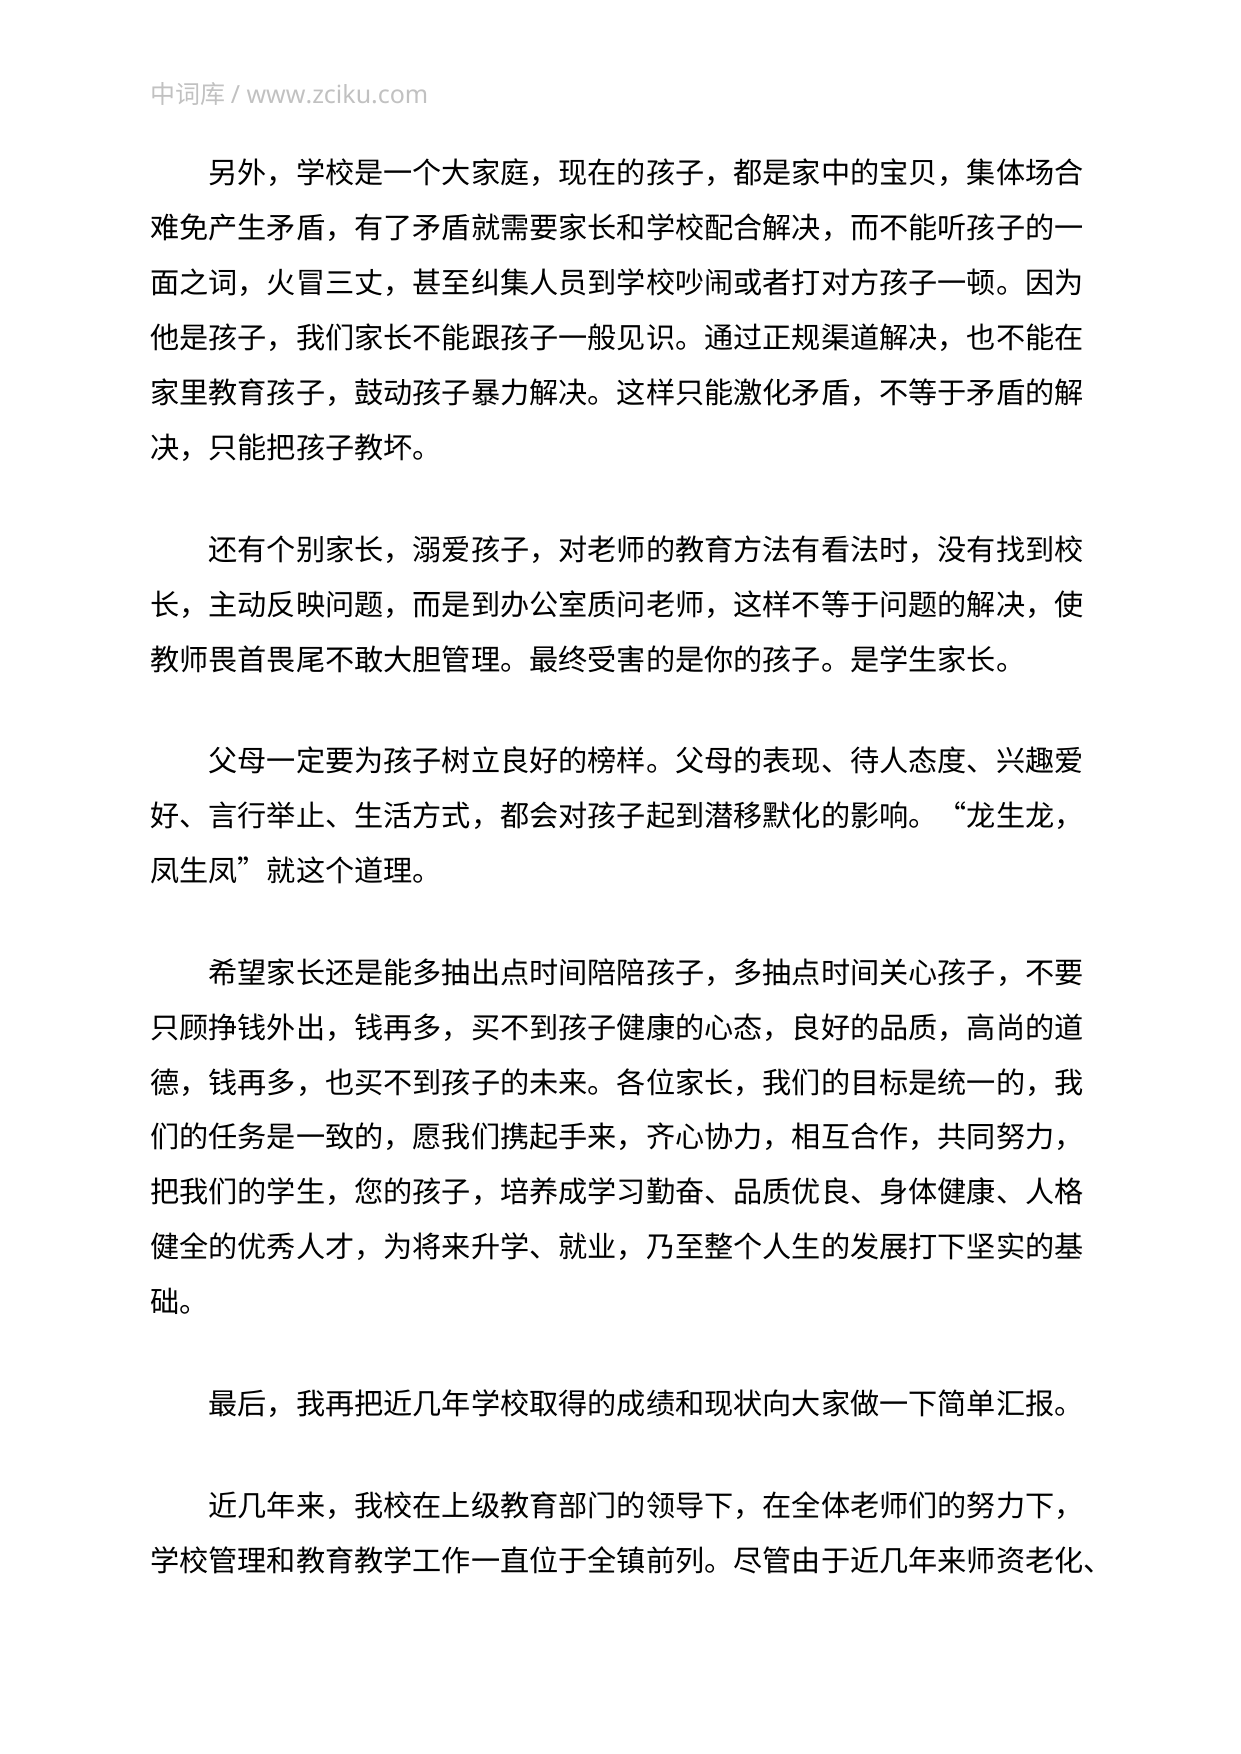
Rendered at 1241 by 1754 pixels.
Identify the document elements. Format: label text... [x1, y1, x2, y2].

text 父母一定要为孩子树立良好的榜样。父母的表现、待人态度、兴趣爱好、言行举止、生活方式，都会对孩子起到潜移默化的影响。“龙生龙，凤生凤”就这个道理。 [150, 738, 1090, 890]
text 最后，我再把近几年学校取得的成绩和现状向大家做一下简单汇报。 [150, 1381, 1090, 1423]
text 另外，学校是一个大家庭，现在的孩子，都是家中的宝贝，集体场合难免产生矛盾，有了矛盾就需要家长和学校配合解决，而不能听孩子的一面之词，火冒三丈，甚至纠集人员到学校吵闹或者打对方孩子一顿。因为他是孩子，我们家长不能跟孩子一般见识。通过正规渠道解决，也不能在家里教育孩子，鼓动孩子暴力解决。这样只能激化矛盾，不等于矛盾的解决，只能把孩子教坏。 [150, 150, 1090, 467]
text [150, 1482, 1090, 1579]
text 还有个别家长，溺爱孩子，对老师的教育方法有看法时，没有找到校长，主动反映问题，而是到办公室质问老师，这样不等于问题的解决，使教师畏首畏尾不敢大胆管理。最终受害的是你的孩子。是学生家长。 [150, 526, 1090, 678]
text 希望家长还是能多抽出点时间陪陪孩子，多抽点时间关心孩子，不要只顾挣钱外出，钱再多，买不到孩子健康的心态，良好的品质，高尚的道德，钱再多，也买不到孩子的未来。各位家长，我们的目标是统一的，我们的任务是一致的，愿我们携起手来，齐心协力，相互合作，共同努力，把我们的学生，您的孩子，培养成学习勤奋、品质优良、身体健康、人格健全的优秀人才，为将来升学、就业，乃至整个人生的发展打下坚实的基础。 [150, 949, 1090, 1321]
